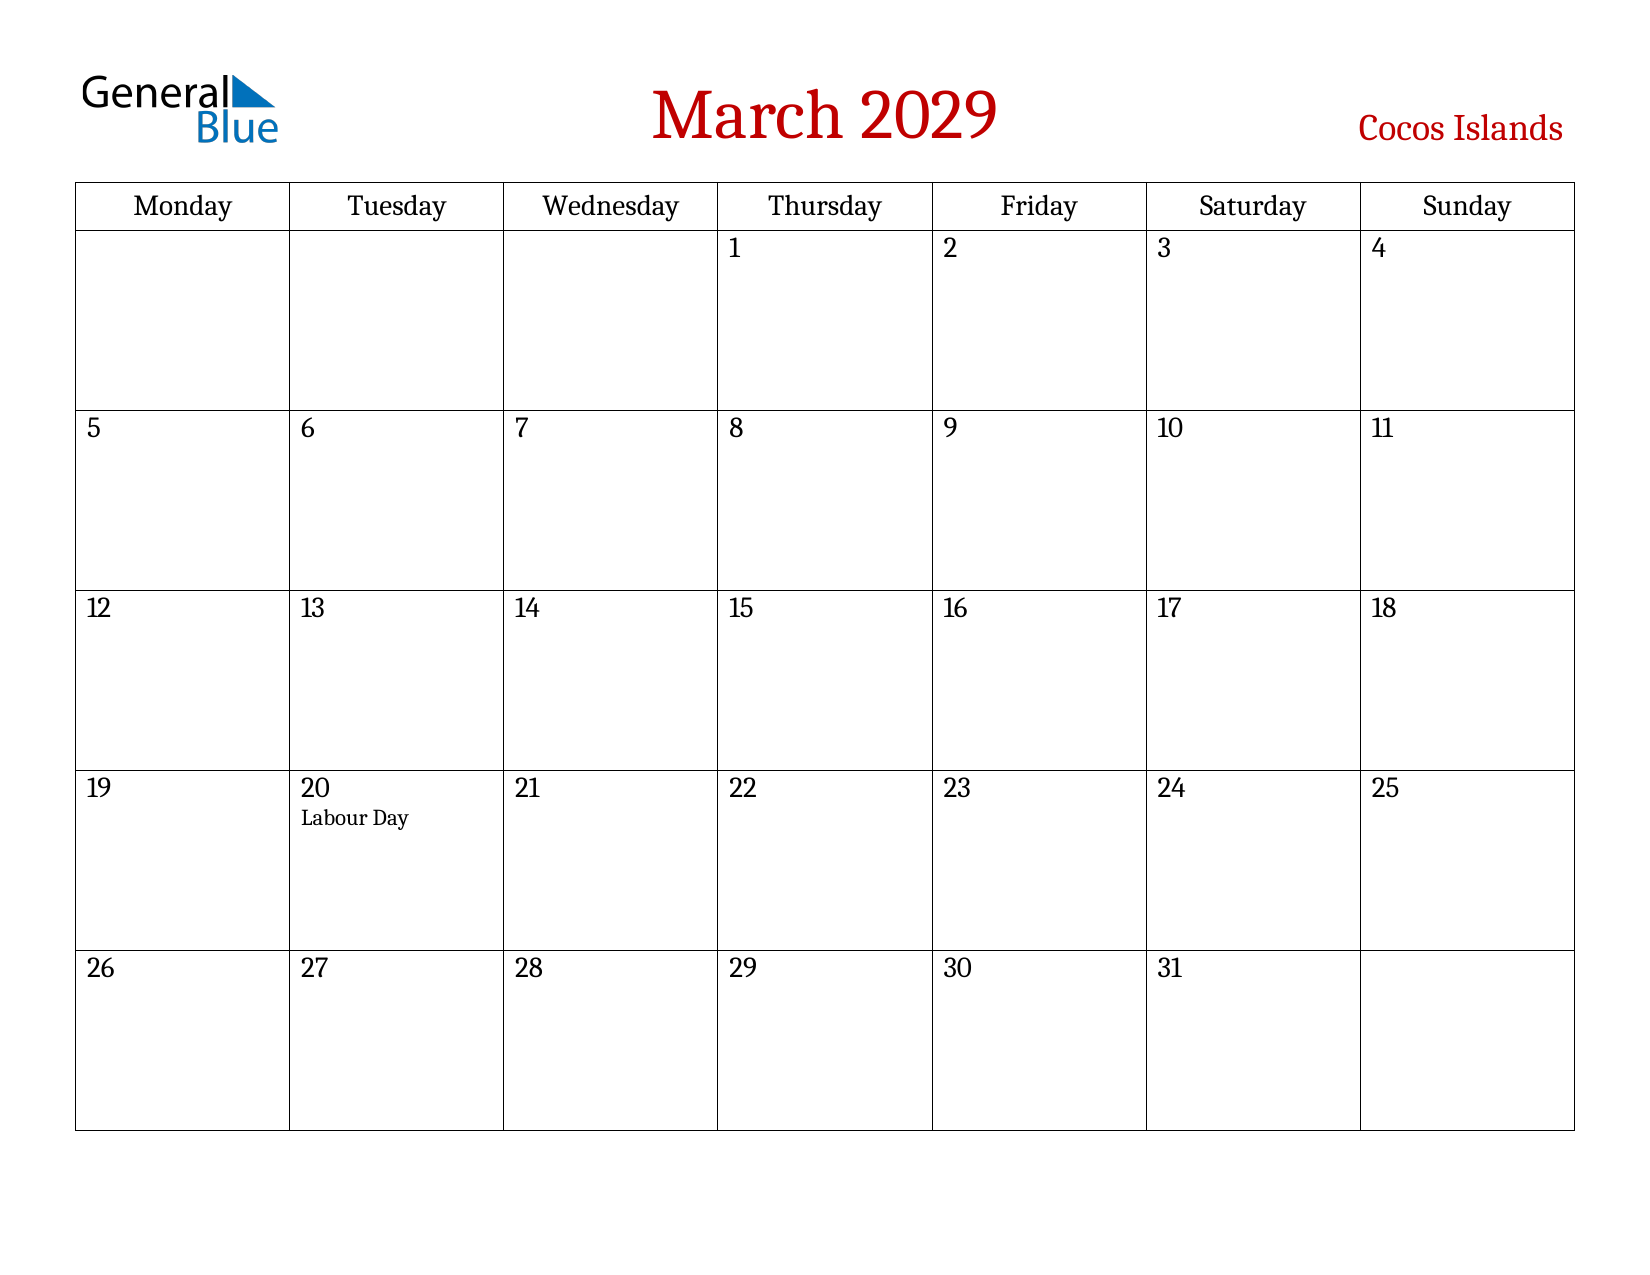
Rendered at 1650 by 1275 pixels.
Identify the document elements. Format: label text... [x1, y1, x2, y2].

table_cell 8 [718, 411, 932, 444]
table_cell [76, 231, 289, 264]
table_cell 31 [1147, 951, 1360, 985]
table_header [76, 75, 503, 182]
table_header Cocos Islands [1146, 75, 1574, 182]
table_cell [1147, 265, 1360, 410]
table_cell [504, 805, 717, 950]
table_cell 16 [933, 591, 1146, 625]
table_cell [504, 985, 717, 1130]
table_cell 27 [290, 951, 503, 985]
table_cell [1361, 951, 1574, 985]
table_cell 30 [933, 951, 1146, 985]
table_cell [933, 805, 1146, 950]
table_cell [933, 985, 1146, 1130]
table_cell Saturday [1147, 183, 1360, 230]
table_cell 20 [290, 771, 503, 805]
table_cell [1361, 985, 1574, 1130]
table_cell 29 [718, 951, 932, 985]
table_cell [933, 625, 1146, 770]
table_cell 2 [933, 231, 1146, 264]
table_cell 21 [504, 771, 717, 805]
table_cell Tuesday [290, 183, 503, 230]
table_cell [1147, 985, 1360, 1130]
table_cell [718, 445, 932, 590]
table_cell [504, 625, 717, 770]
table_cell Labour Day [290, 805, 503, 950]
table_cell [504, 265, 717, 410]
table_cell [718, 265, 932, 410]
table_cell [933, 265, 1146, 410]
table_cell [290, 231, 503, 264]
table_cell 22 [718, 771, 932, 805]
table_cell 17 [1147, 591, 1360, 625]
table_cell 5 [76, 411, 289, 444]
table_cell [76, 625, 289, 770]
table_cell 9 [933, 411, 1146, 444]
table_cell [76, 445, 289, 590]
table_cell Thursday [718, 183, 932, 230]
table_cell 18 [1361, 591, 1574, 625]
table_cell 11 [1361, 411, 1574, 444]
table_cell 15 [718, 591, 932, 625]
table_cell [1361, 625, 1574, 770]
table_cell 26 [76, 951, 289, 985]
table_cell 14 [504, 591, 717, 625]
picture [82, 75, 278, 143]
table_cell 12 [76, 591, 289, 625]
table_cell [290, 985, 503, 1130]
table_cell Friday [933, 183, 1146, 230]
table_cell [1361, 265, 1574, 410]
table_cell 24 [1147, 771, 1360, 805]
table_cell 1 [718, 231, 932, 264]
table_cell 13 [290, 591, 503, 625]
table_cell [933, 445, 1146, 590]
table_cell 7 [504, 411, 717, 444]
table_cell [1147, 625, 1360, 770]
table_cell [1147, 445, 1360, 590]
table_cell 4 [1361, 231, 1574, 264]
table_cell [504, 445, 717, 590]
table_cell [1361, 445, 1574, 590]
table_cell 6 [290, 411, 503, 444]
table_cell [290, 625, 503, 770]
table_cell Wednesday [504, 183, 717, 230]
table_cell Monday [76, 183, 289, 230]
table_cell [76, 985, 289, 1130]
table_cell [718, 985, 932, 1130]
table_cell 3 [1147, 231, 1360, 264]
table_cell [504, 231, 717, 264]
table_cell 25 [1361, 771, 1574, 805]
table_header March 2029 [504, 75, 1146, 182]
table_cell 23 [933, 771, 1146, 805]
table_cell [1147, 805, 1360, 950]
table_cell [290, 445, 503, 590]
table_cell 19 [76, 771, 289, 805]
table_cell 10 [1147, 411, 1360, 444]
table_cell [1361, 805, 1574, 950]
table_cell [718, 805, 932, 950]
table_cell [76, 265, 289, 410]
table_cell 28 [504, 951, 717, 985]
table_cell Sunday [1361, 183, 1574, 230]
table_cell [718, 625, 932, 770]
table_cell [76, 805, 289, 950]
table_cell [290, 265, 503, 410]
